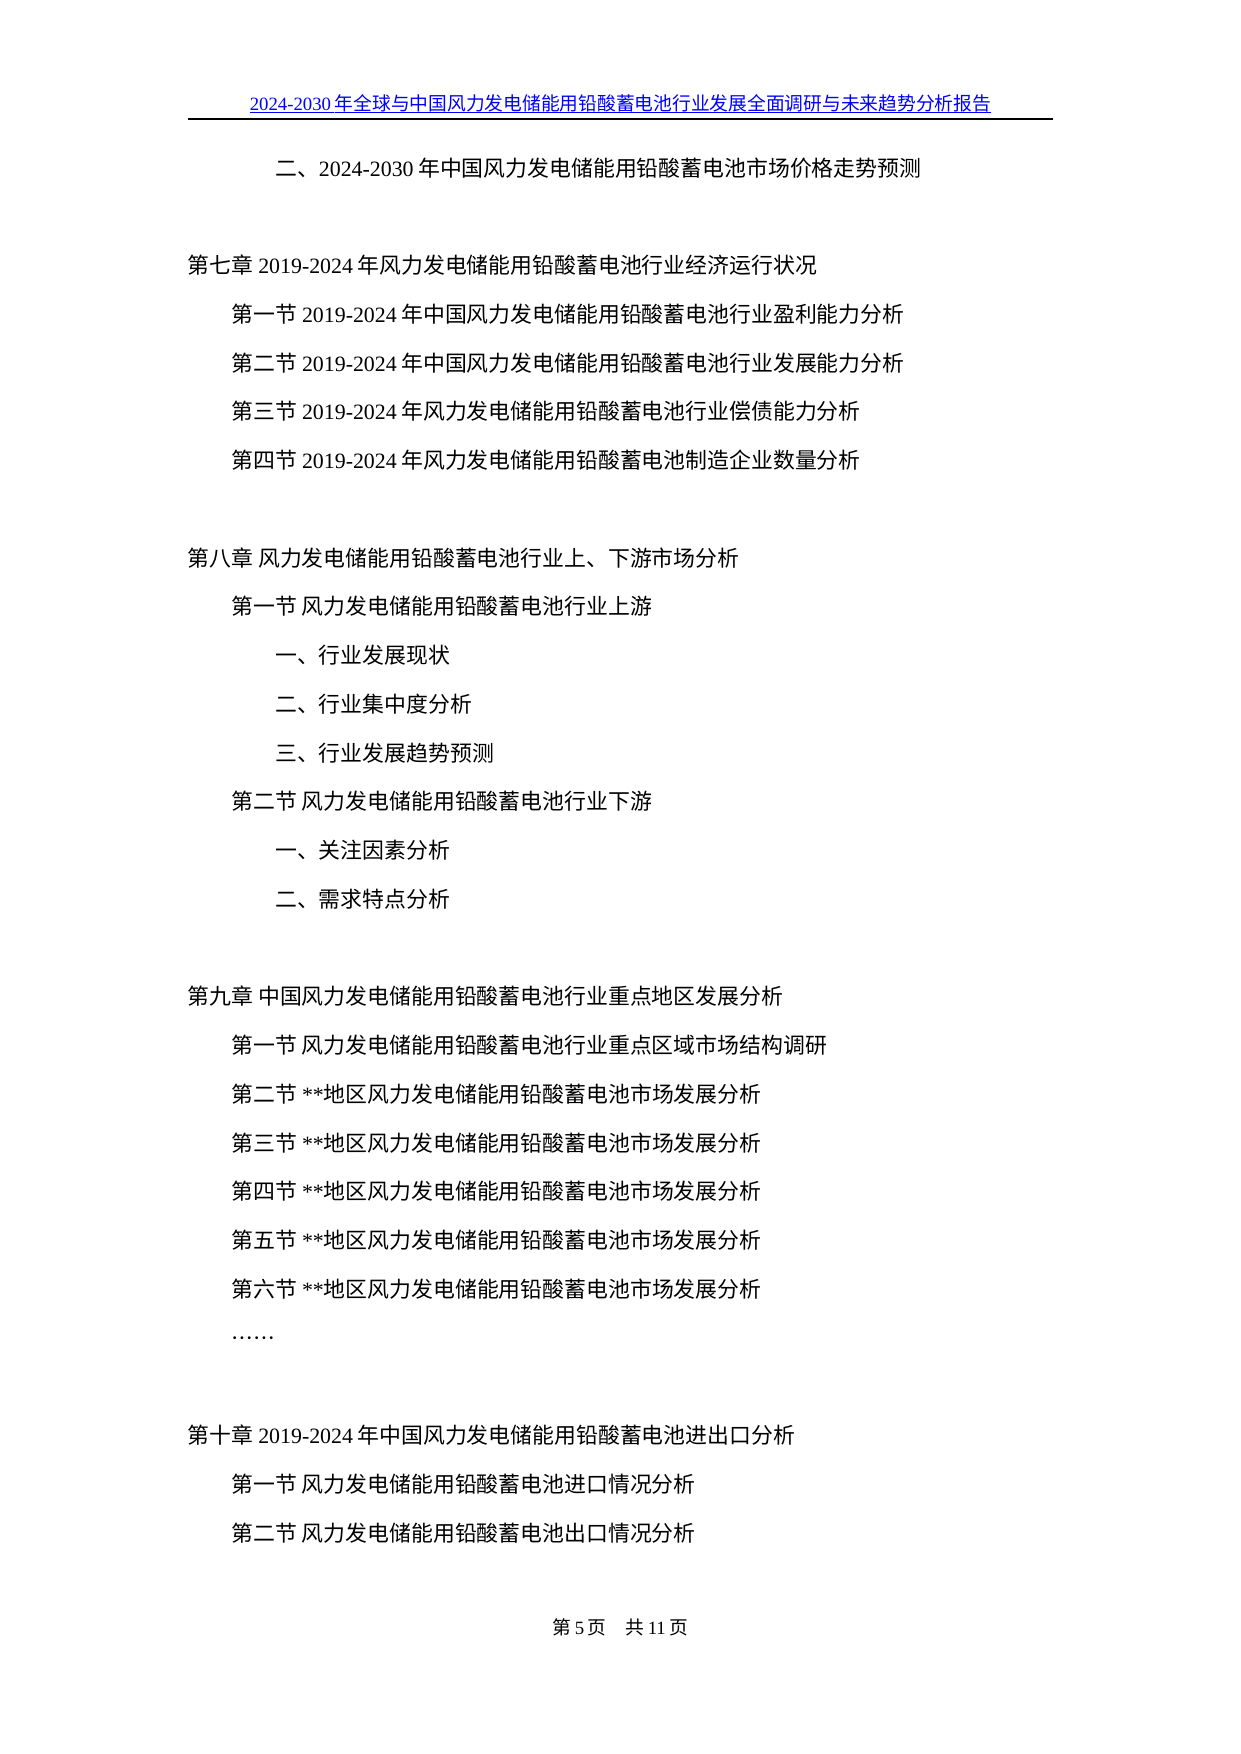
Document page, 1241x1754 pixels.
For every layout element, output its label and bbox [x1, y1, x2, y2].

text [187, 150, 1053, 1548]
